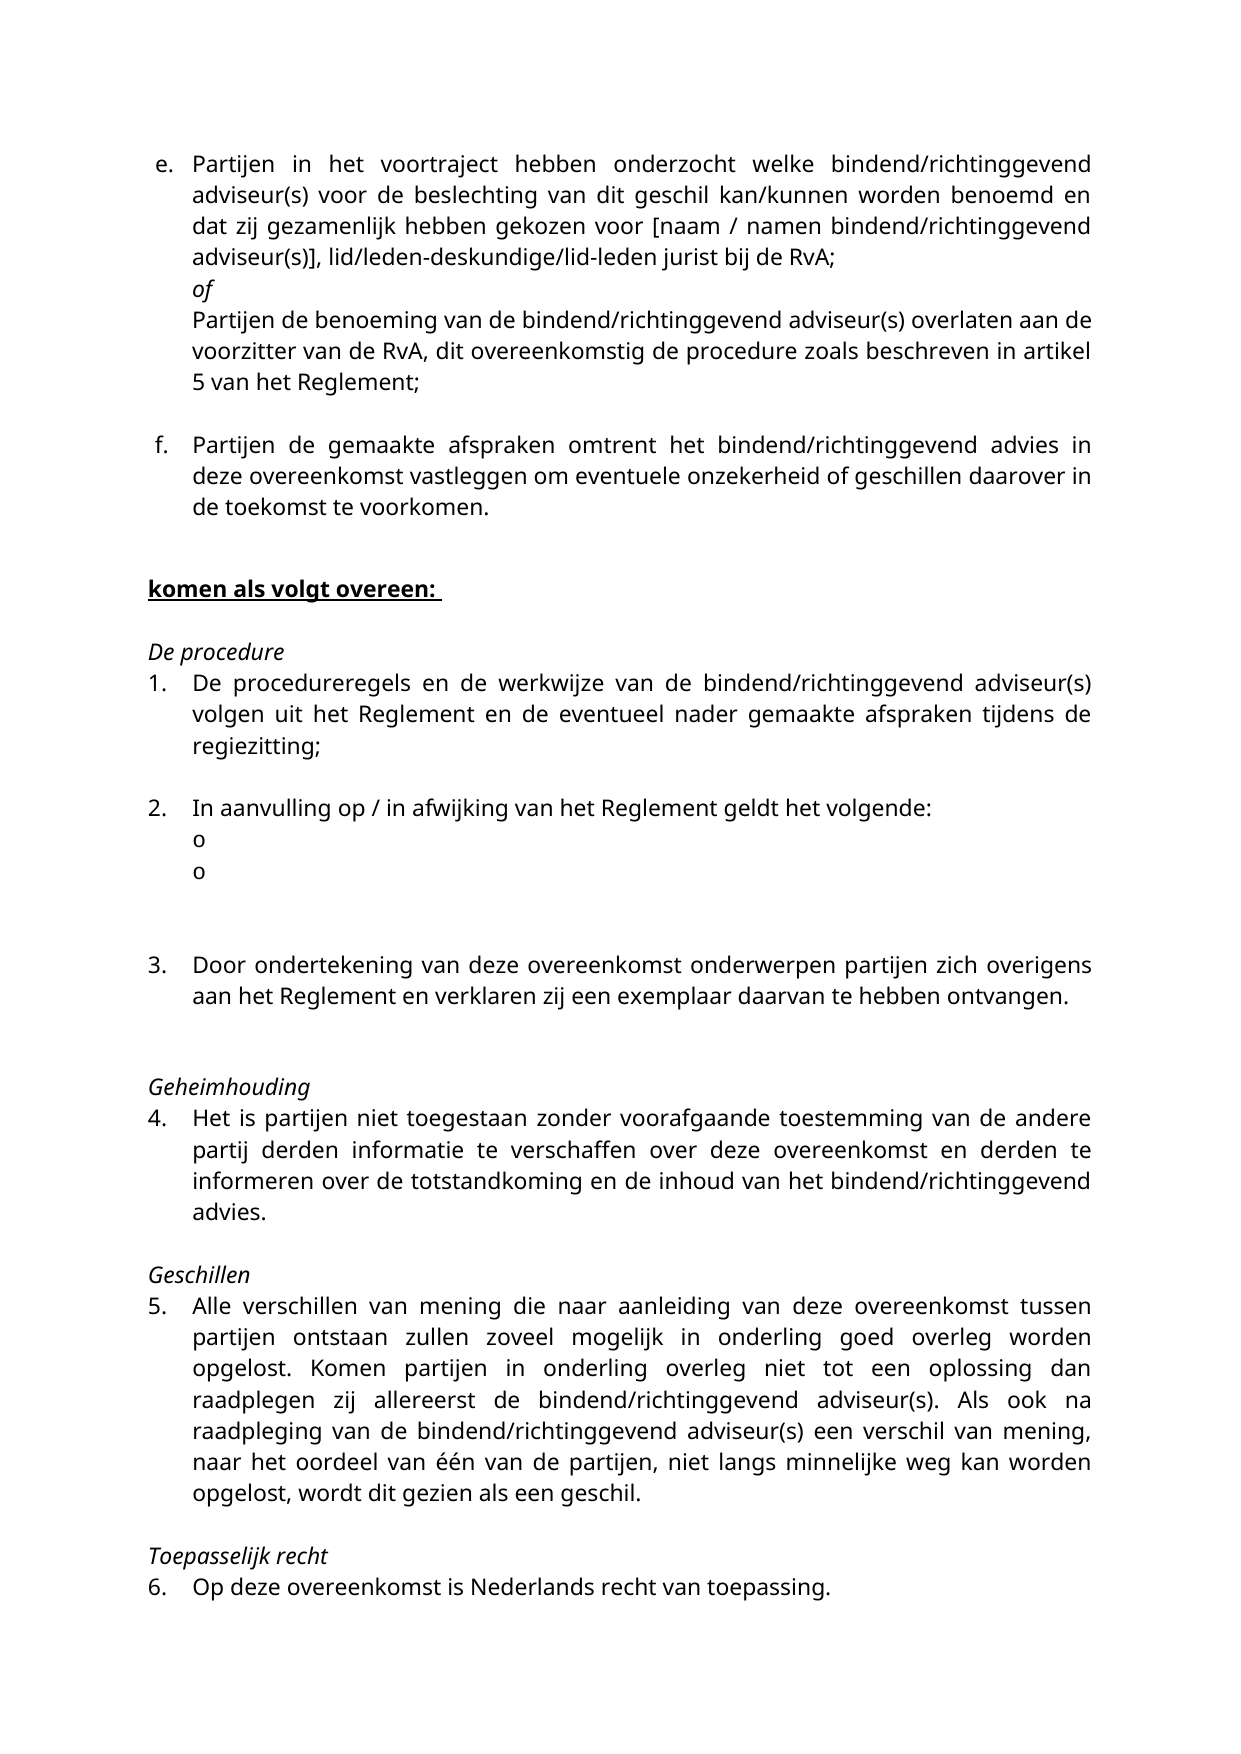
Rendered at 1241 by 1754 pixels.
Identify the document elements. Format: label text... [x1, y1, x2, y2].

text Geheimhouding [148, 1071, 1093, 1102]
list Op deze overeenkomst is Nederlands recht van toepassing. [148, 1571, 1093, 1602]
text of [192, 273, 1093, 304]
list De procedureregels en de werkwijze van de bindend/richtinggevend adviseur(s) volgen uit het Reglement en de eventueel nader gemaakte afspraken tijdens de regiezitting; [148, 667, 1093, 761]
list In aanvulling op / in afwijking van het Reglement geldt het volgende: [148, 792, 1093, 823]
list Door ondertekening van deze overeenkomst onderwerpen partijen zich overigens aan het Reglement en verklaren zij een exemplaar daarvan te hebben ontvangen. [148, 949, 1093, 1011]
text Partijen de benoeming van de bindend/richtinggevend adviseur(s) overlaten aan de voorzitter van de RvA, dit overeenkomstig de procedure zoals beschreven in artikel 5 van het Reglement; [192, 304, 1093, 398]
list Het is partijen niet toegestaan zonder voorafgaande toestemming van de andere partij derden informatie te verschaffen over deze overeenkomst en derden te informeren over de totstandkoming en de inhoud van het bindend/richtinggevend advies. [148, 1102, 1093, 1227]
text Toepasselijk recht [148, 1540, 1093, 1571]
text De procedure [148, 636, 1093, 667]
list Partijen de gemaakte afspraken omtrent het bindend/richtinggevend advies in deze overeenkomst vastleggen om eventuele onzekerheid of geschillen daarover in de toekomst te voorkomen. [154, 429, 1093, 523]
text Geschillen [148, 1259, 1093, 1290]
text komen als volgt overeen: [148, 573, 1093, 604]
list Partijen in het voortraject hebben onderzocht welke bindend/richtinggevend adviseur(s) voor de beslechting van dit geschil kan/kunnen worden benoemd en dat zij gezamenlijk hebben gekozen voor [naam / namen bindend/richtinggevend adviseur(s)], lid/leden-deskundige/lid-leden jurist bij de RvA; [155, 148, 1093, 273]
list Alle verschillen van mening die naar aanleiding van deze overeenkomst tussen partijen ontstaan zullen zoveel mogelijk in onderling goed overleg worden opgelost. Komen partijen in onderling overleg niet tot een oplossing dan raadplegen zij allereerst de bindend/richtinggevend adviseur(s). Als ook na raadpleging van de bindend/richtinggevend adviseur(s) een verschil van mening, naar het oordeel van één van de partijen, niet langs minnelijke weg kan worden opgelost, wordt dit gezien als een geschil. [148, 1290, 1093, 1509]
